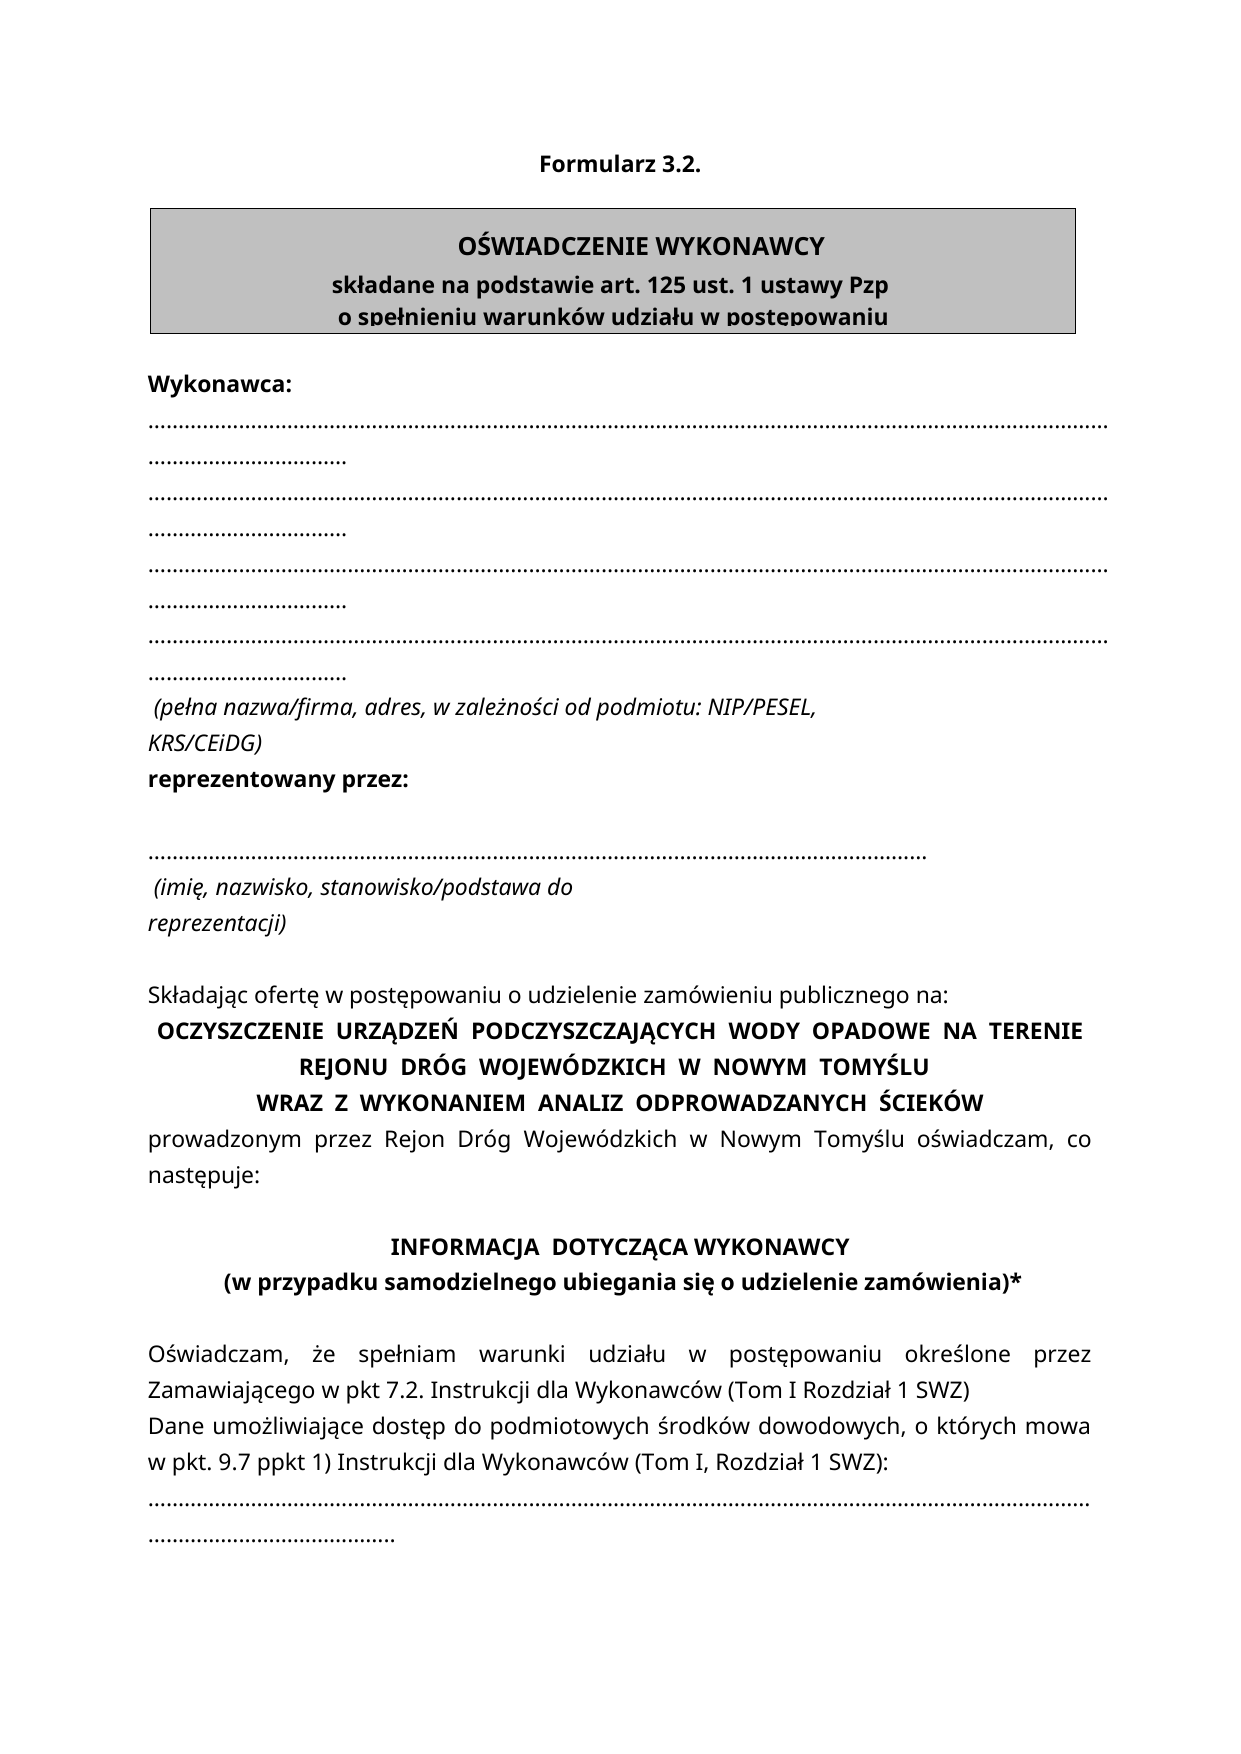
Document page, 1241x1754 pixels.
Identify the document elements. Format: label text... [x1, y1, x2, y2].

text Dane umożliwiające dostęp do podmiotowych środków dowodowych, o których mowa w pkt. 9.7 ppkt 1) Instrukcji dla Wykonawców (Tom I, Rozdział 1 SWZ): [148, 1410, 1093, 1477]
text OCZYSZCZENIE URZĄDZEŃ PODCZYSZCZAJĄCYCH WODY OPADOWE NA TERENIE REJONU DRÓG WOJEWÓDZKICH W NOWYM TOMYŚLU WRAZ Z WYKONANIEM ANALIZ ODPROWADZANYCH ŚCIEKÓW [148, 1015, 1093, 1118]
text …………………………………………………………………………………………………………………………………………………………………………….. [148, 1482, 1093, 1549]
text ………………………………………………………………………………………………………………………………………………………………………… [148, 548, 1122, 615]
text (pełna nazwa/firma, adres, w zależności od podmiotu: NIP/PESEL, KRS/CEiDG) reprezentowany przez: [148, 691, 916, 794]
text Składając ofertę w postępowaniu o udzielenie zamówieniu publicznego na: [148, 979, 1093, 1010]
text Wykonawca: [148, 183, 1093, 399]
text ………………………………………………………………………………………………………………………………………………………………………… [148, 404, 1122, 471]
text Oświadczam, że spełniam warunki udziału w postępowaniu określone przez Zamawiającego w pkt 7.2. Instrukcji dla Wykonawców (Tom I Rozdział 1 SWZ) [148, 1338, 1093, 1405]
text ………………………………………………………………………………………………………………………………………………………………………… [148, 476, 1122, 543]
text ………………………………………………………………………………………………………………… [148, 835, 1122, 866]
text Formularz 3.2. [148, 148, 1093, 179]
text prowadzonym przez Rejon Dróg Wojewódzkich w Nowym Tomyślu oświadczam, co następuje: [148, 1123, 1093, 1190]
text (imię, nazwisko, stanowisko/podstawa do reprezentacji) [148, 871, 709, 938]
text ………………………………………………………………………………………………………………………………………………………………………… [148, 619, 1122, 687]
text INFORMACJA DOTYCZĄCA WYKONAWCY (w przypadku samodzielnego ubiegania się o udzielenie zamówienia)* [148, 1230, 1093, 1298]
